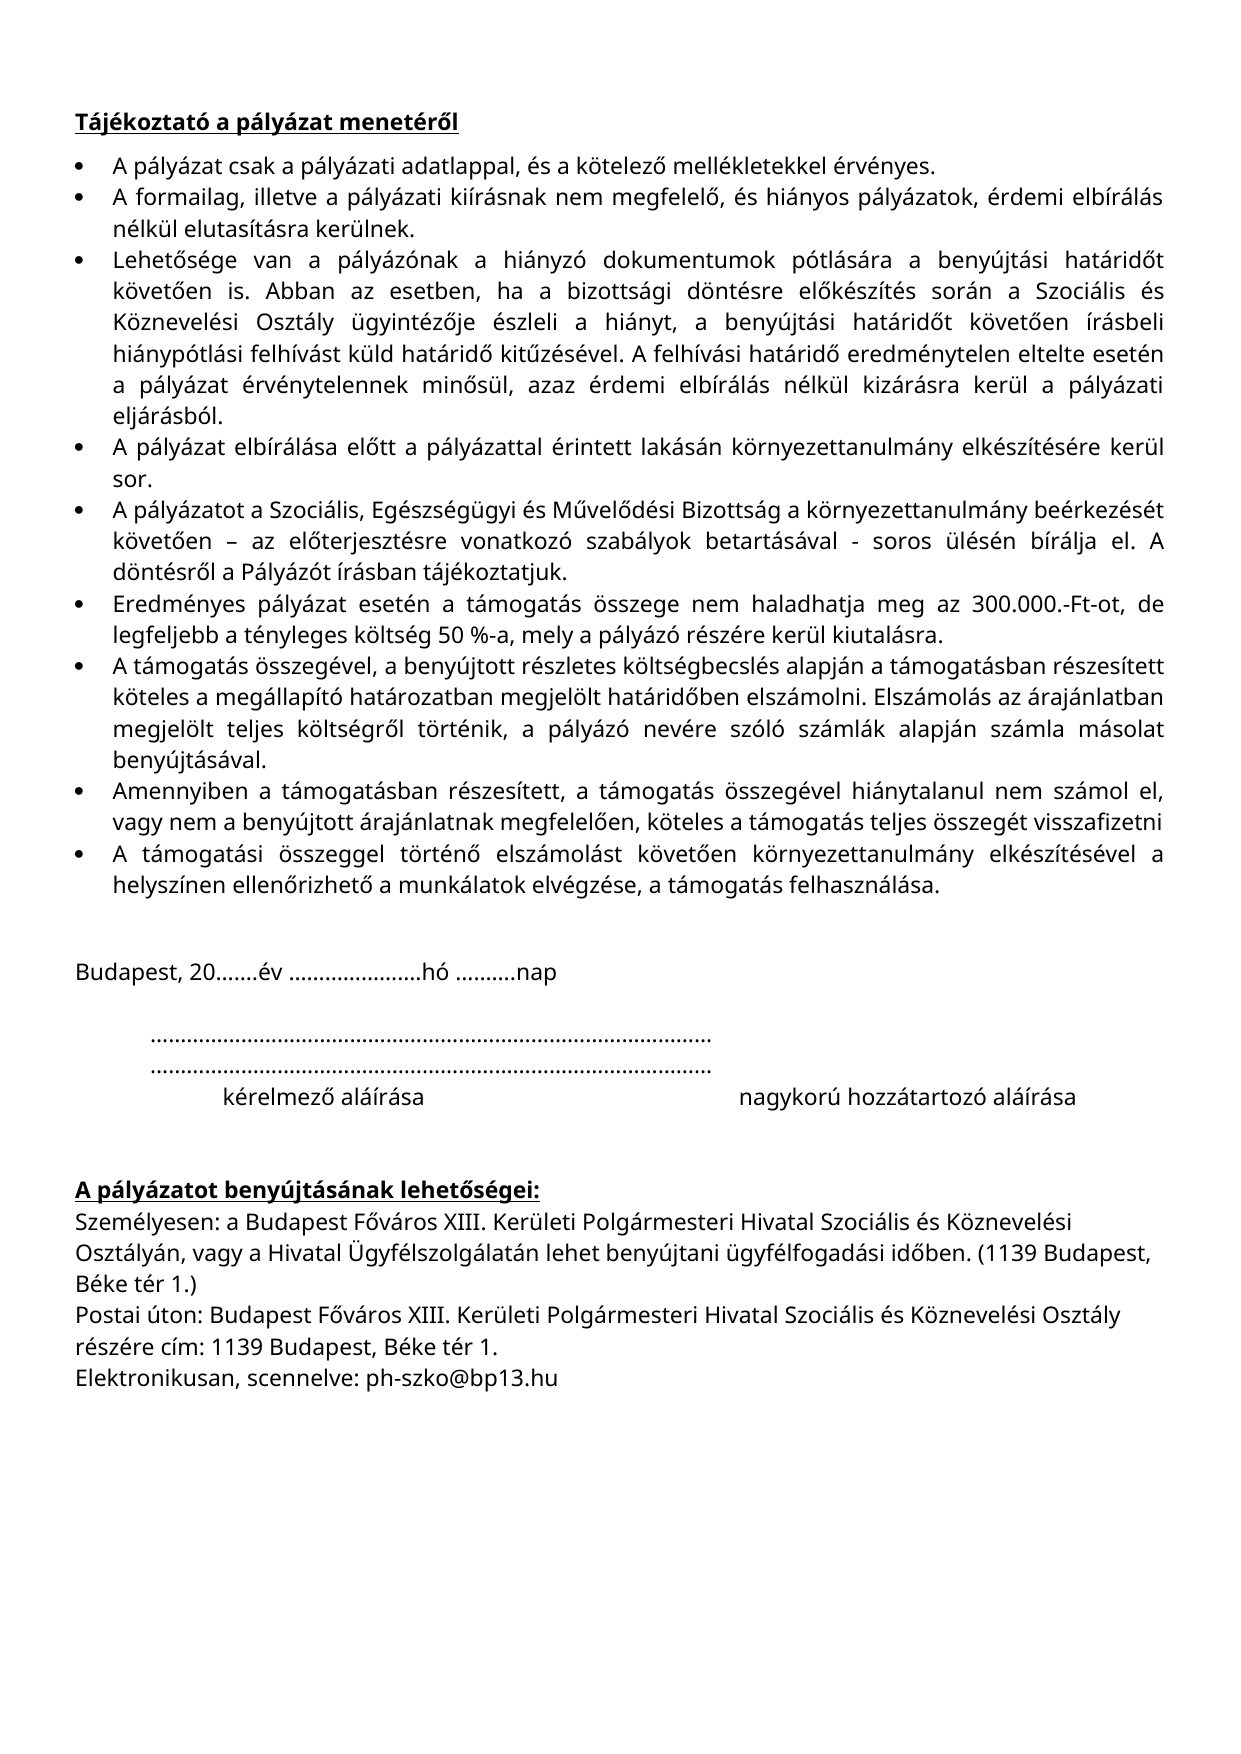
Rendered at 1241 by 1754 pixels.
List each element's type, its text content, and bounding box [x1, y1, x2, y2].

text A pályázatot benyújtásának lehetőségei: [75, 1174, 1165, 1206]
list A pályázat elbírálása előtt a pályázattal érintett lakásán környezettanulmány elkészítésére kerül sor. [75, 431, 1165, 494]
text Személyesen: a Budapest Főváros XIII. Kerületi Polgármesteri Hivatal Szociális és Köznevelési Osztályán, vagy a Hivatal Ügyfélszolgálatán lehet benyújtani ügyfélfogadási időben. (1139 Budapest, Béke tér 1.) [75, 1206, 1165, 1299]
list kérelmező aláírása nagykorú hozzátartozó aláírása [150, 1081, 1165, 1112]
list Lehetősége van a pályázónak a hiányzó dokumentumok pótlására a benyújtási határidőt követően is. Abban az esetben, ha a bizottsági döntésre előkészítés során a Szociális és Köznevelési Osztály ügyintézője észleli a hiányt, a benyújtási határidőt követően írásbeli hiánypótlási felhívást küld határidő kitűzésével. A felhívási határidő eredménytelen eltelte esetén a pályázat érvénytelennek minősül, azaz érdemi elbírálás nélkül kizárásra kerül a pályázati eljárásból. [75, 244, 1165, 431]
text Budapest, 20…….év ………………….hó ……….nap [75, 956, 1165, 987]
list Eredményes pályázat esetén a támogatás összege nem haladhatja meg az 300.000.-Ft-ot, de legfeljebb a tényleges költség 50 %-a, mely a pályázó részére kerül kiutalásra. [75, 587, 1165, 650]
text Elektronikusan, scennelve: ph-szko@bp13.hu [75, 1362, 1165, 1393]
text Postai úton: Budapest Főváros XIII. Kerületi Polgármesteri Hivatal Szociális és Köznevelési Osztály részére cím: 1139 Budapest, Béke tér 1. [75, 1299, 1165, 1362]
list Amennyiben a támogatásban részesített, a támogatás összegével hiánytalanul nem számol el, vagy nem a benyújtott árajánlatnak megfelelően, köteles a támogatás teljes összegét visszafizetni [75, 775, 1165, 837]
list ………………………………………………………………………………… ………………………………………………………………………………… [150, 1018, 1165, 1081]
list A támogatás összegével, a benyújtott részletes költségbecslés alapján a támogatásban részesített köteles a megállapító határozatban megjelölt határidőben elszámolni. Elszámolás az árajánlatban megjelölt teljes költségről történik, a pályázó nevére szóló számlák alapján számla másolat benyújtásával. [75, 650, 1165, 775]
list A támogatási összeggel történő elszámolást követően környezettanulmány elkészítésével a helyszínen ellenőrizhető a munkálatok elvégzése, a támogatás felhasználása. [75, 837, 1165, 900]
list A formailag, illetve a pályázati kiírásnak nem megfelelő, és hiányos pályázatok, érdemi elbírálás nélkül elutasításra kerülnek. [75, 181, 1165, 244]
list A pályázatot a Szociális, Egészségügyi és Művelődési Bizottság a környezettanulmány beérkezését követően – az előterjesztésre vonatkozó szabályok betartásával - soros ülésén bírálja el. A döntésről a Pályázót írásban tájékoztatjuk. [75, 494, 1165, 587]
list A pályázat csak a pályázati adatlappal, és a kötelező mellékletekkel érvényes. [75, 150, 1165, 181]
text Tájékoztató a pályázat menetéről [75, 106, 1165, 137]
